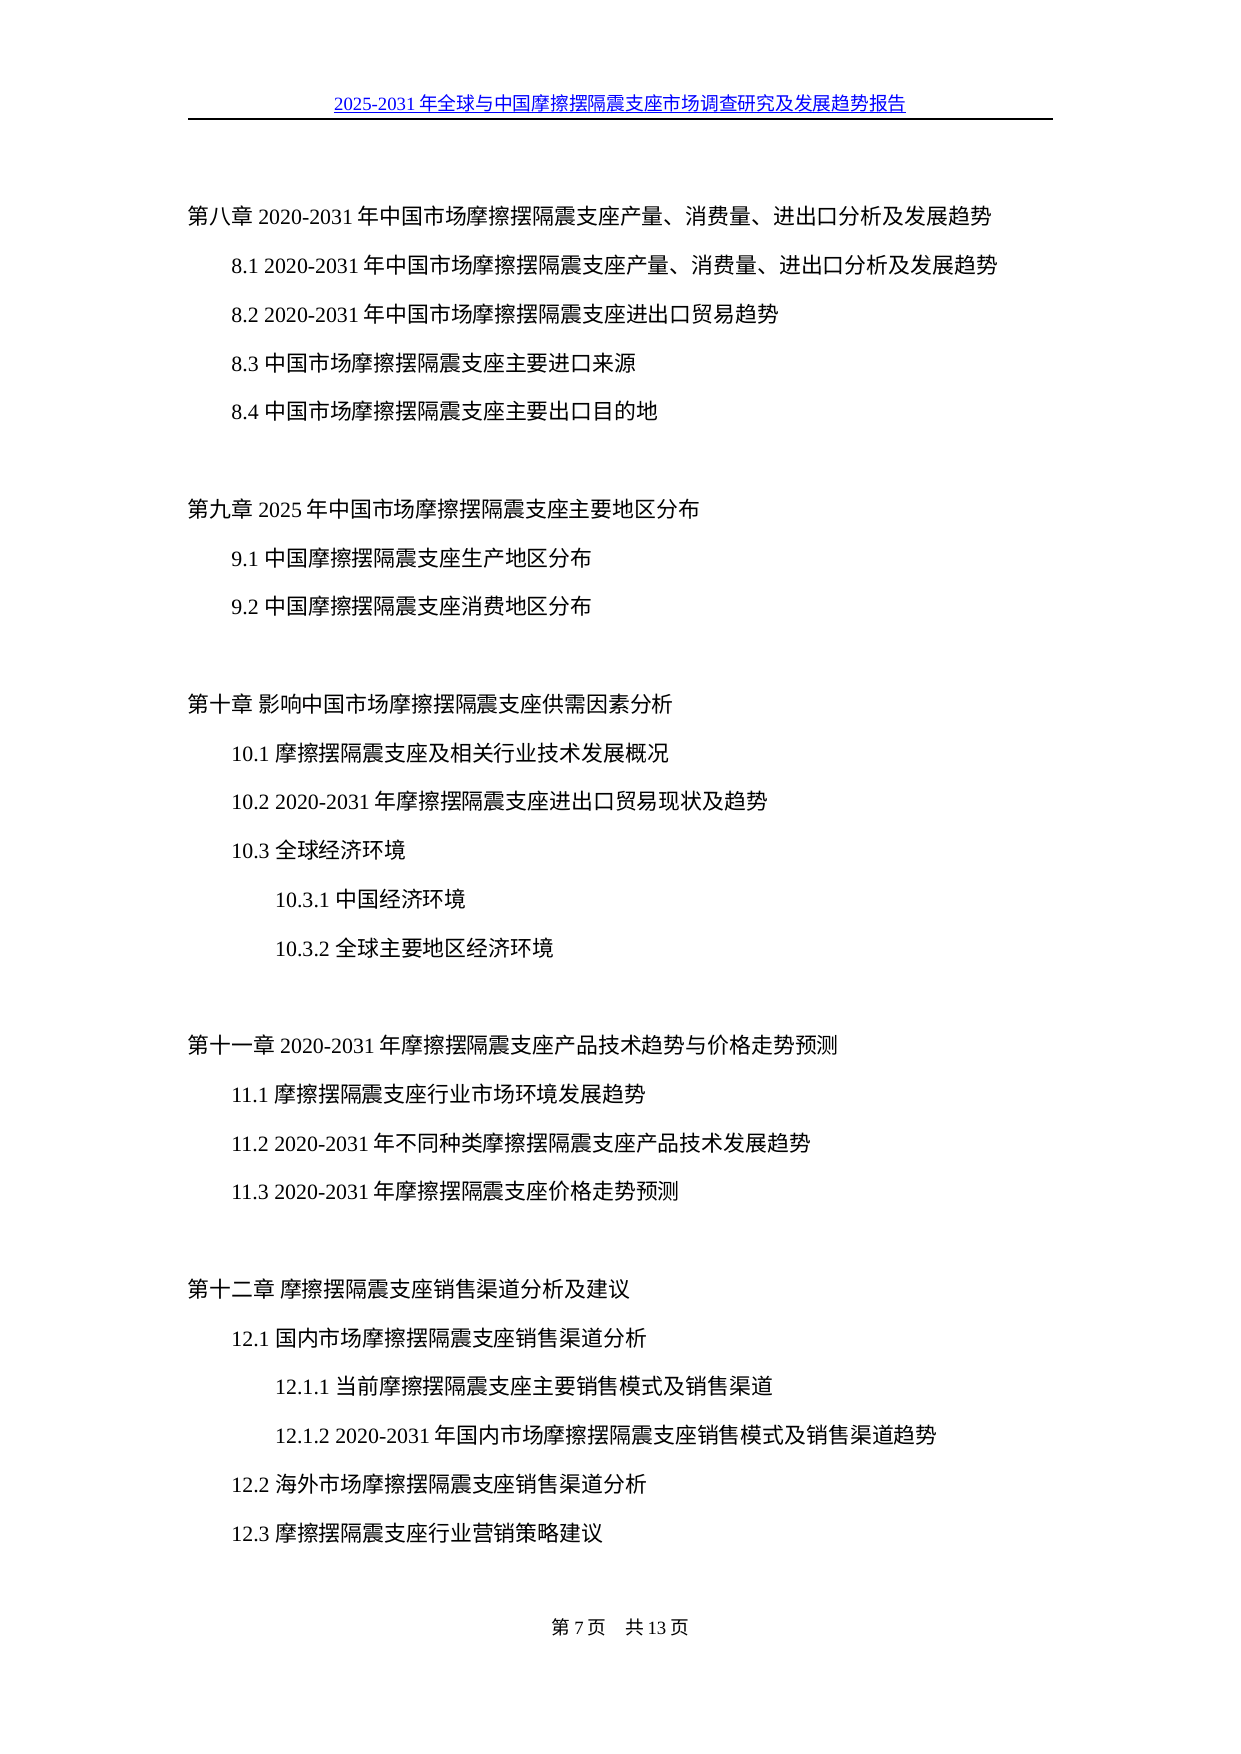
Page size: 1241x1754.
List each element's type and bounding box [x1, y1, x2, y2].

text [187, 150, 1053, 1548]
